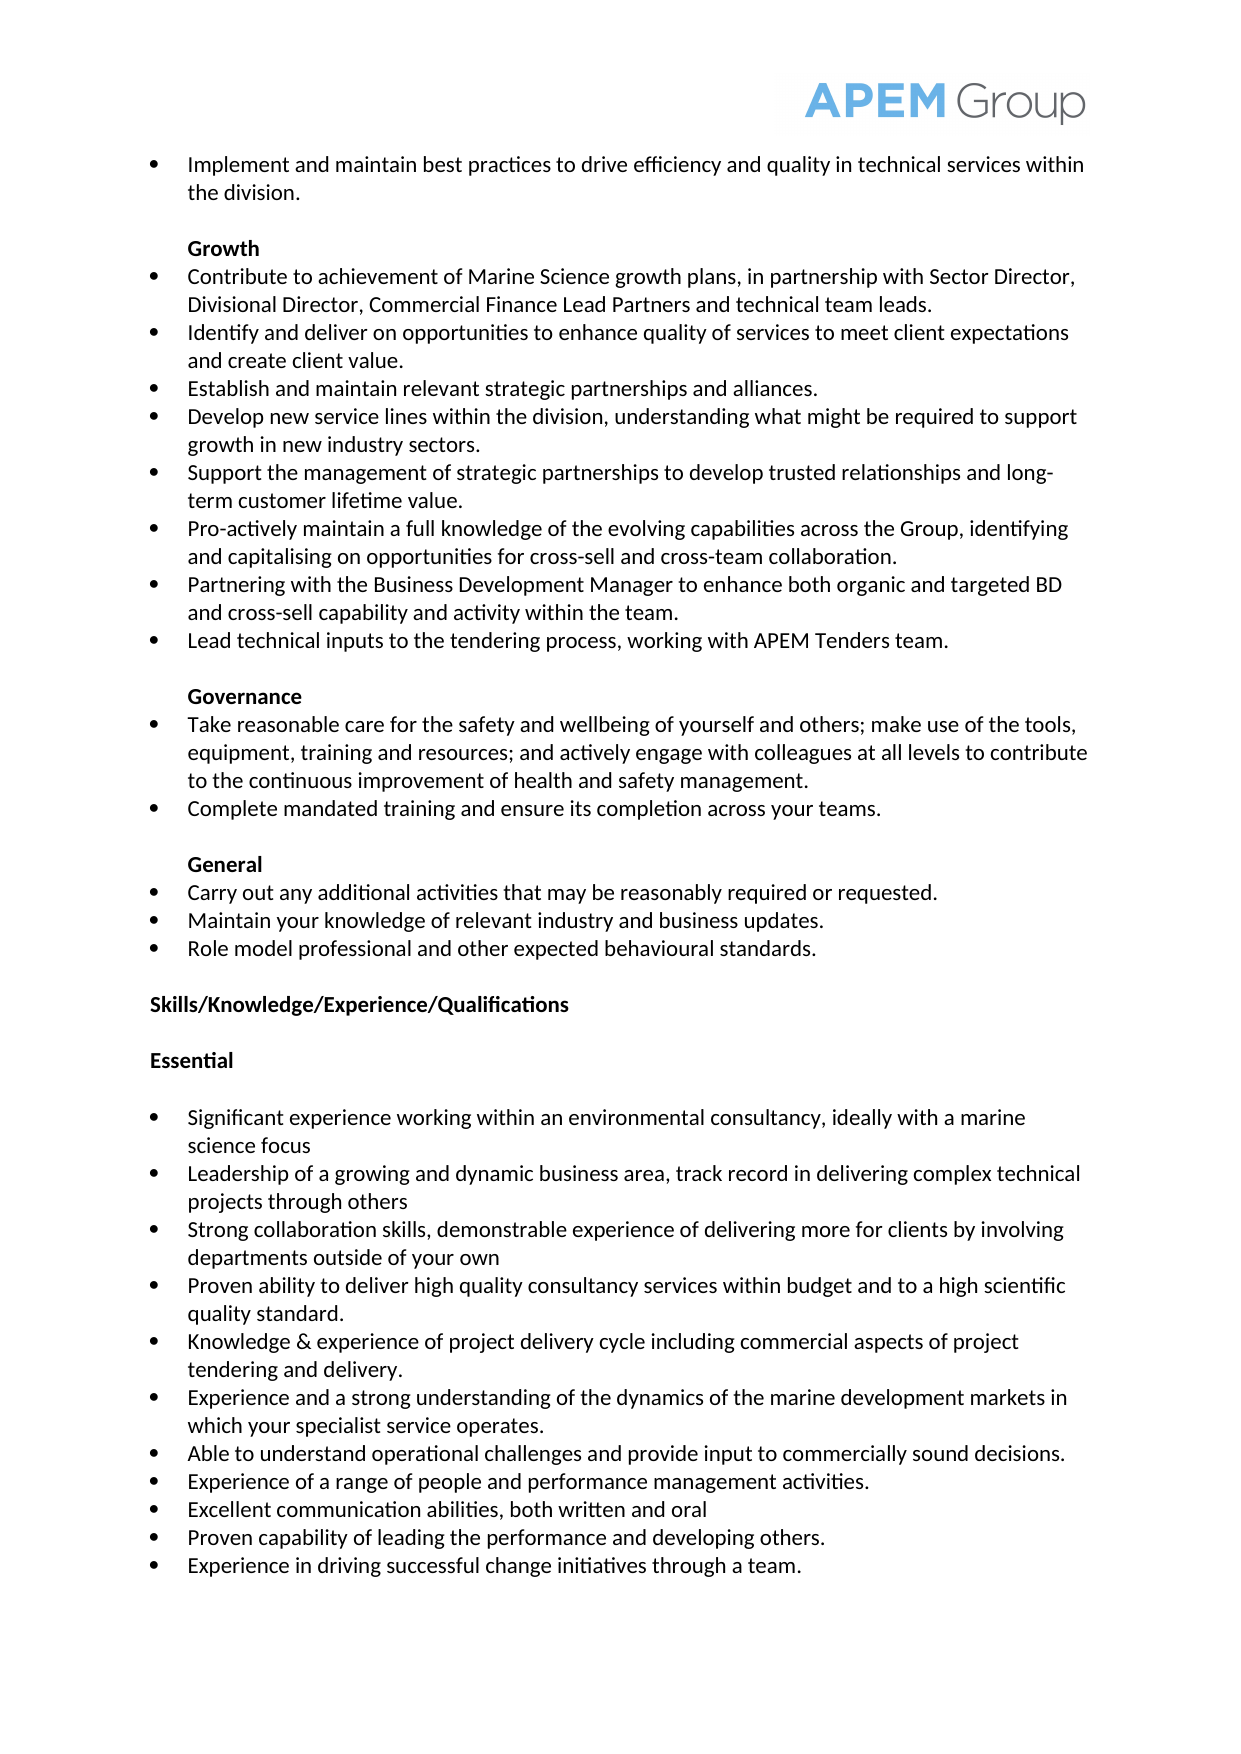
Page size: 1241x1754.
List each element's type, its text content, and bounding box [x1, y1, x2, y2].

list Contribute to achievement of Marine Science growth plans, in partnership with Sector Director, Divisional Director, Commercial Finance Lead Partners and technical team leads. [150, 262, 1090, 318]
list Support the management of strategic partnerships to develop trusted relationships and long-term customer lifetime value. [150, 458, 1090, 514]
text Skills/Knowledge/Experience/Qualifications [150, 991, 1090, 1019]
list Knowledge & experience of project delivery cycle including commercial aspects of project tendering and delivery. [150, 1327, 1090, 1383]
list Experience in driving successful change initiatives through a team. [150, 1551, 1090, 1579]
list Proven ability to deliver high quality consultancy services within budget and to a high scientific quality standard. [150, 1271, 1090, 1327]
list Excellent communication abilities, both written and oral [150, 1495, 1090, 1523]
list Strong collaboration skills, demonstrable experience of delivering more for clients by involving departments outside of your own [150, 1215, 1090, 1271]
list Lead technical inputs to the tendering process, working with APEM Tenders team. [150, 626, 1090, 654]
list Identify and deliver on opportunities to enhance quality of services to meet client expectations and create client value. [150, 318, 1090, 374]
picture [773, 73, 1091, 136]
list Able to understand operational challenges and provide input to commercially sound decisions. [150, 1439, 1090, 1467]
list Partnering with the Business Development Manager to enhance both organic and targeted BD and cross-sell capability and activity within the team. [150, 570, 1090, 626]
list Governance [187, 682, 1090, 710]
list Experience of a range of people and performance management activities. [150, 1467, 1090, 1495]
list Experience and a strong understanding of the dynamics of the marine development markets in which your specialist service operates. [150, 1383, 1090, 1439]
text Essential [150, 1047, 1090, 1075]
list Maintain your knowledge of relevant industry and business updates. [150, 907, 1090, 934]
list Implement and maintain best practices to drive efficiency and quality in technical services within the division. [150, 150, 1090, 206]
list Role model professional and other expected behavioural standards. [150, 934, 1090, 963]
list Leadership of a growing and dynamic business area, track record in delivering complex technical projects through others [150, 1159, 1090, 1215]
list Pro-actively maintain a full knowledge of the evolving capabilities across the Group, identifying and capitalising on opportunities for cross-sell and cross-team collaboration. [150, 514, 1090, 570]
list Carry out any additional activities that may be reasonably required or requested. [150, 878, 1090, 907]
list Complete mandated training and ensure its completion across your teams. [150, 794, 1090, 822]
list Establish and maintain relevant strategic partnerships and alliances. [150, 374, 1090, 402]
list Develop new service lines within the division, understanding what might be required to support growth in new industry sectors. [150, 402, 1090, 458]
list Take reasonable care for the safety and wellbeing of yourself and others; make use of the tools, equipment, training and resources; and actively engage with colleagues at all levels to contribute to the continuous improvement of health and safety management. [150, 710, 1090, 794]
list Significant experience working within an environmental consultancy, ideally with a marine science focus [150, 1103, 1090, 1159]
list Growth [187, 234, 1090, 262]
list General [187, 851, 1090, 878]
list Proven capability of leading the performance and developing others. [150, 1523, 1090, 1551]
